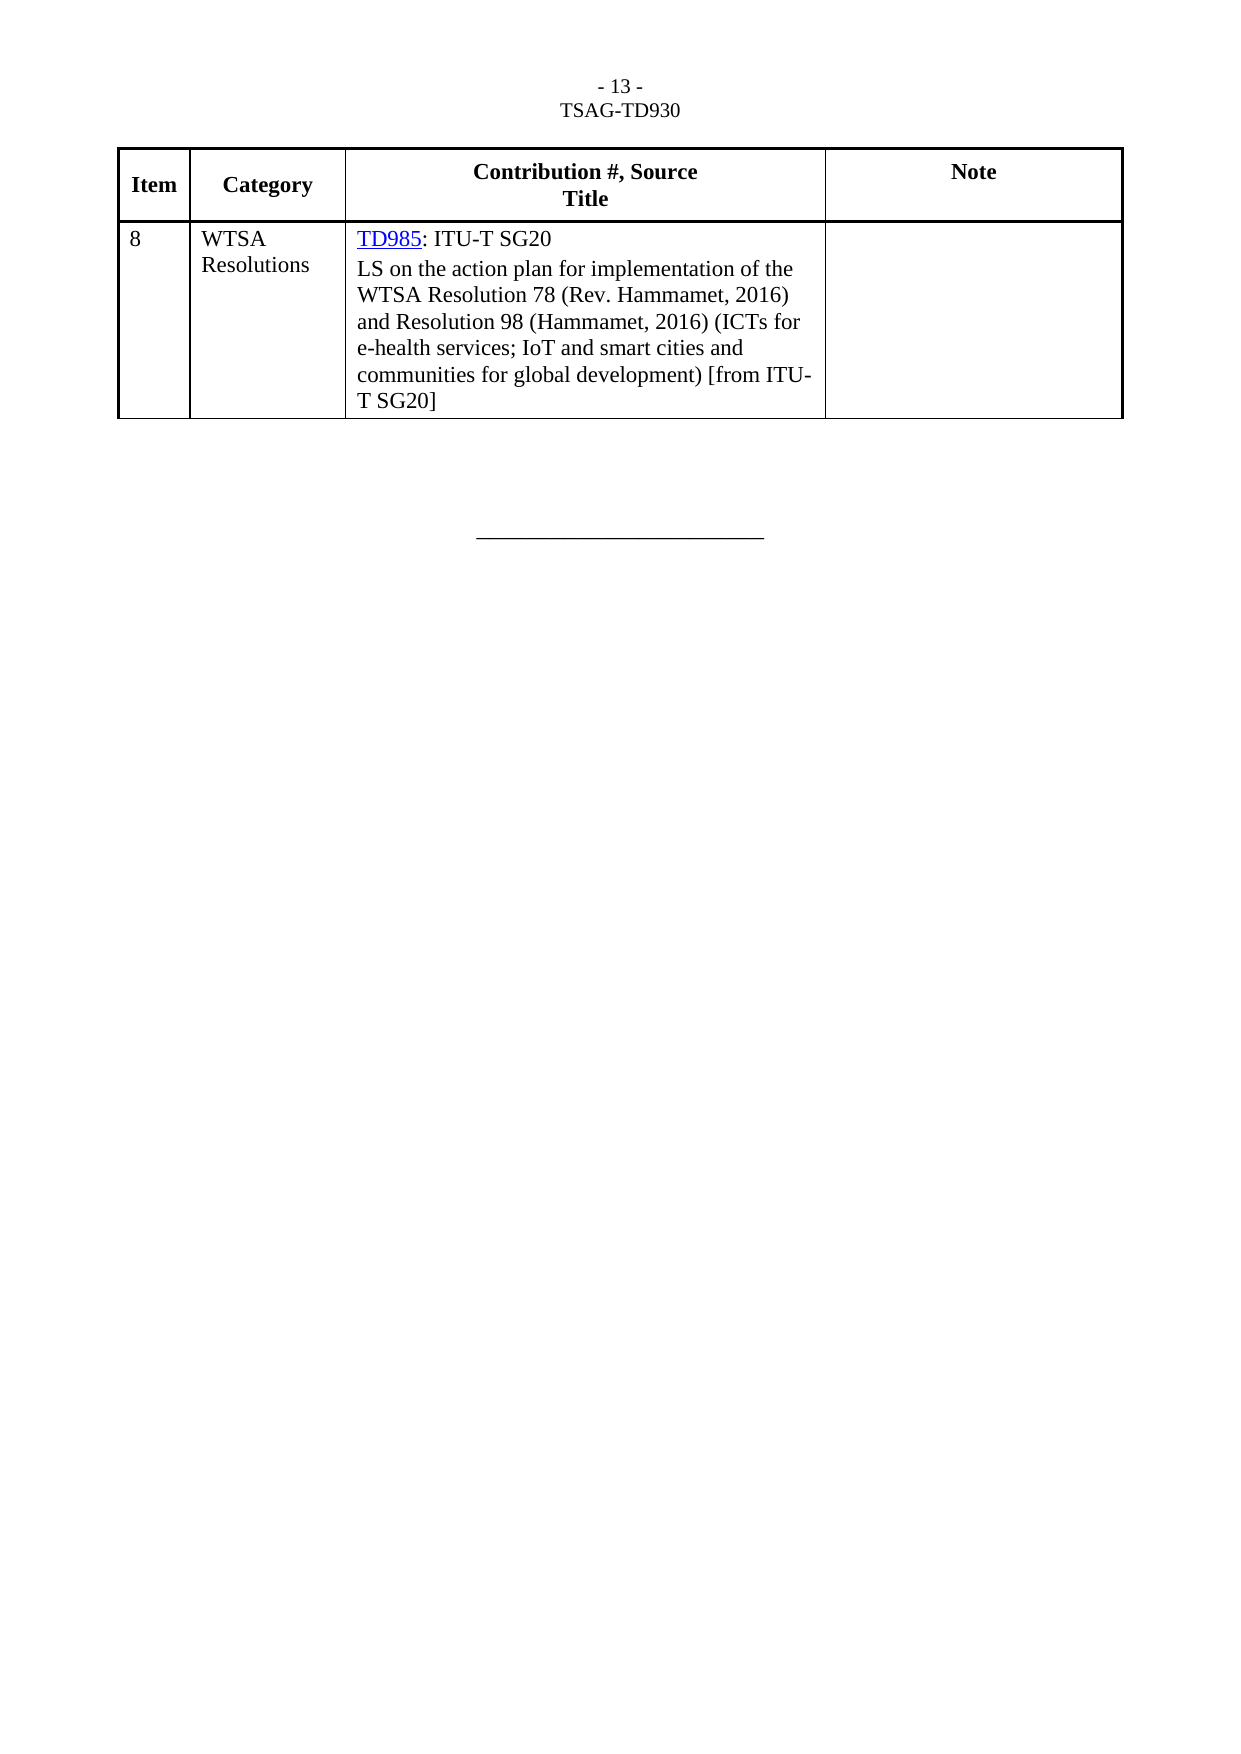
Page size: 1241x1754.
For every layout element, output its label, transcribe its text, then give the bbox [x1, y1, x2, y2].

table_cell 8 [120, 223, 189, 417]
table_cell [826, 223, 1121, 417]
table_header Item [120, 150, 189, 219]
text _______________________ [118, 513, 1122, 542]
table_header Contribution #, Source Title [346, 150, 825, 219]
table_header Category [191, 150, 345, 219]
table_header Note [826, 150, 1121, 219]
table_cell TD985: ITU-T SG20 LS on the action plan for implementation of the WTSA Resolution 78 (Rev. Hammamet, 2016) and Resolution 98 (Hammamet, 2016) (ICTs for e-health services; IoT and smart cities and communities for global development) [from ITU-T SG20] [346, 223, 825, 417]
table_cell WTSA Resolutions [191, 223, 345, 417]
